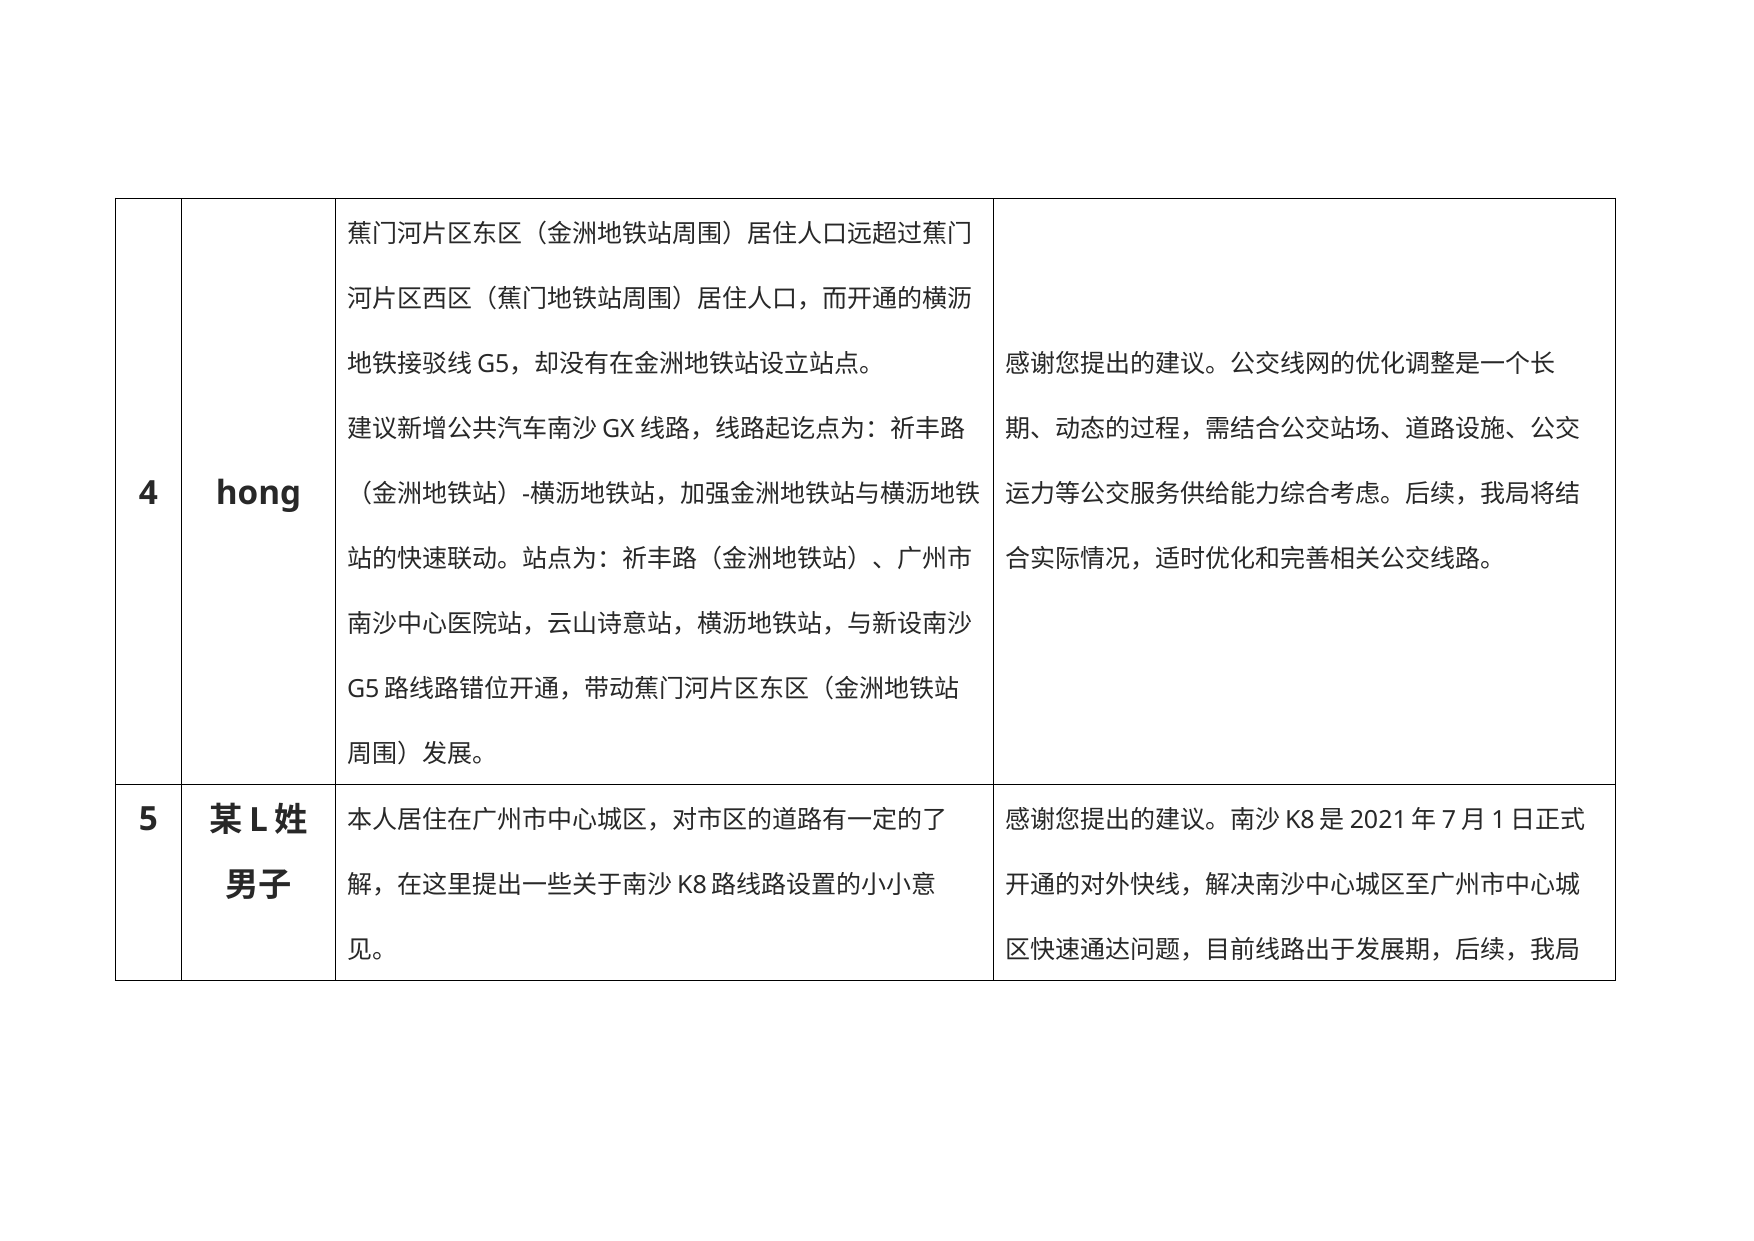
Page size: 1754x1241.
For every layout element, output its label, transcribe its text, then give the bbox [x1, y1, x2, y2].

table_cell 4 [116, 199, 181, 784]
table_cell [336, 785, 993, 980]
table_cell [994, 199, 1615, 784]
table_cell hong [182, 199, 335, 784]
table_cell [994, 785, 1615, 980]
table_cell 某L姓 男子 [182, 785, 335, 980]
table_cell 5 [116, 785, 181, 980]
table_cell 蕉门河片区东区（金洲地铁站周围）居住人口远超过蕉门河片区西区（蕉门地铁站周围）居住人口，而开通的横沥地铁接驳线G5，却没有在金洲地铁站设立站点。 建议新增公共汽车南沙GX线路，线路起讫点为：祈丰路（金洲地铁站）-横沥地铁站，加强金洲地铁站与横沥地铁站的快速联动。站点为：祈丰路（金洲地铁站）、广州市南沙中心医院站，云山诗意站，横沥地铁站，与新设南沙G5路线路错位开通，带动蕉门河片区东区（金洲地铁站周围）发展。 [336, 199, 993, 784]
